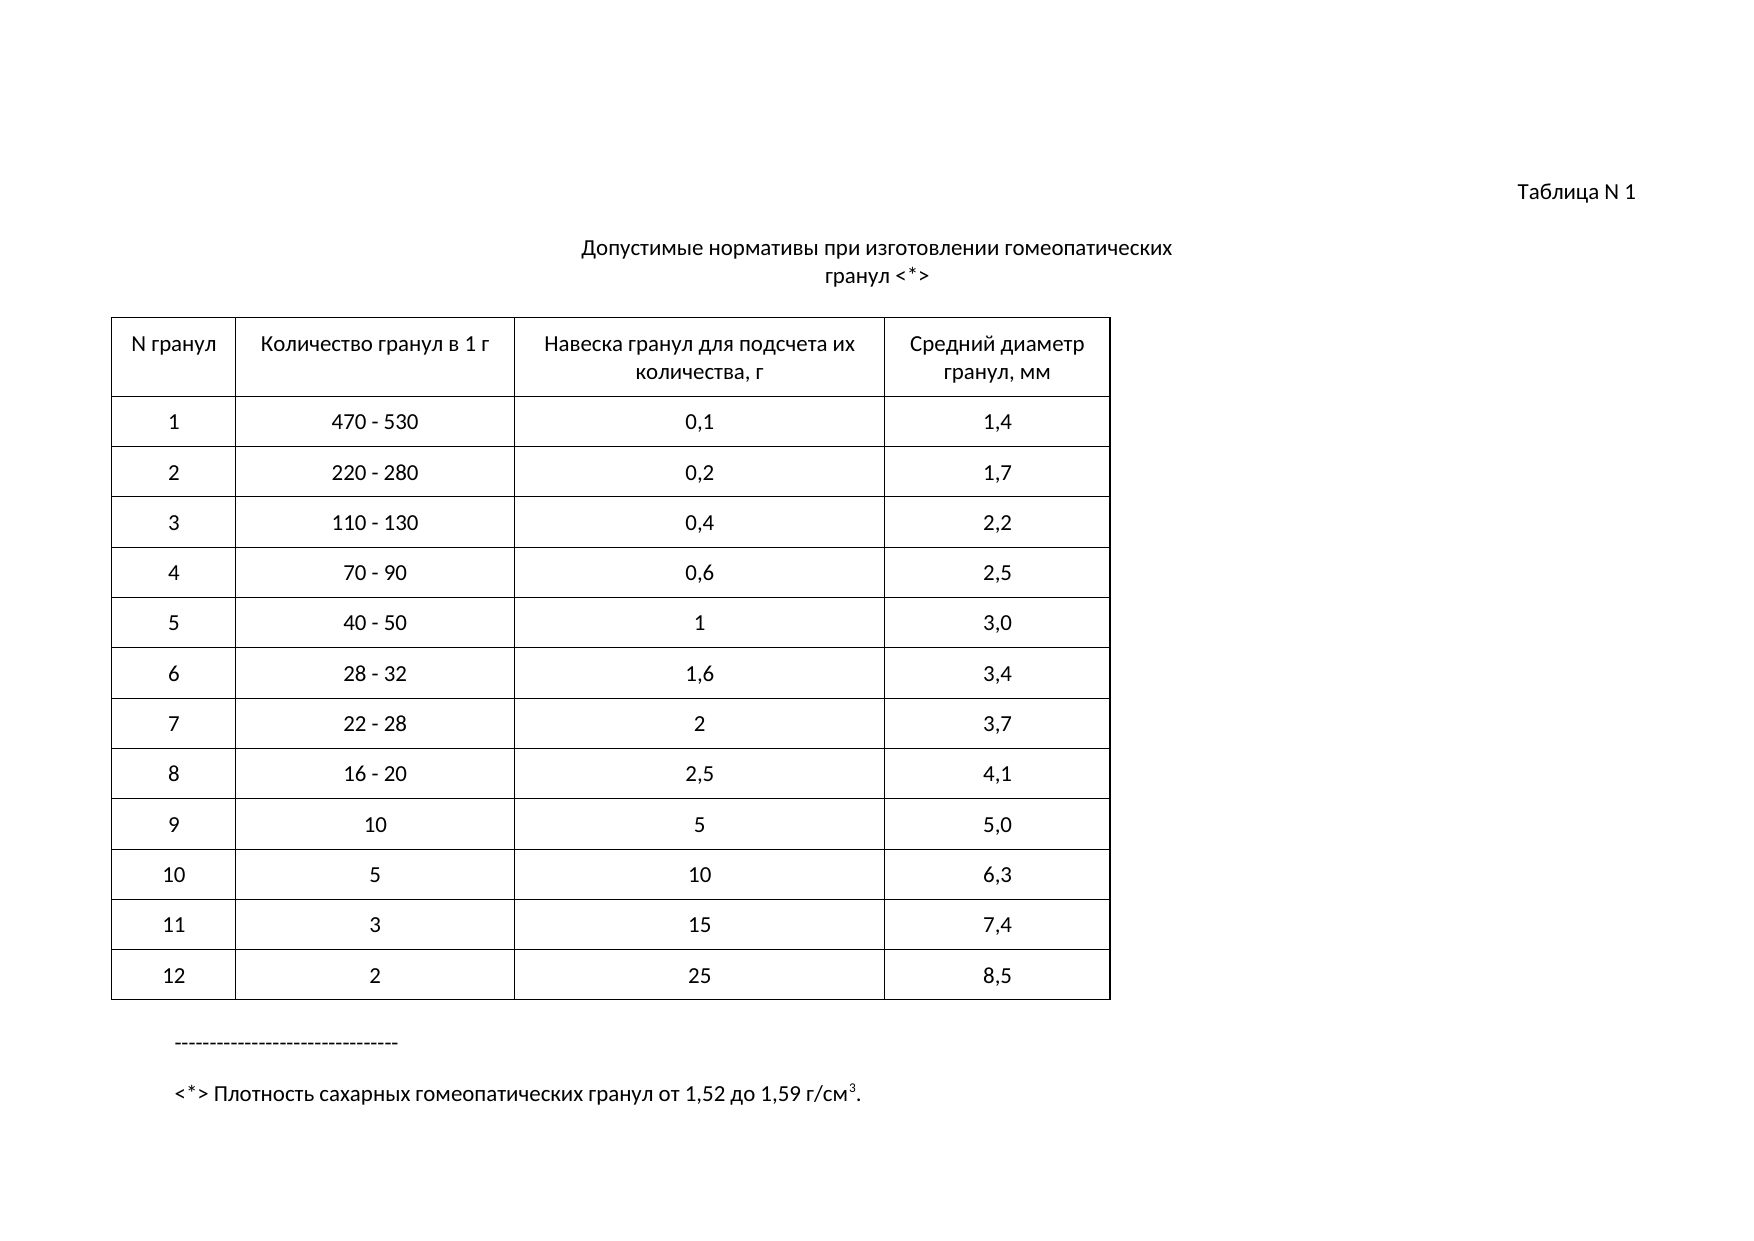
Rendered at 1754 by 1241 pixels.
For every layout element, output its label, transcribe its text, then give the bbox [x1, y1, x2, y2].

table_cell 470 - 530 [236, 397, 514, 446]
table_cell 2 [515, 699, 884, 748]
table_cell 10 [515, 850, 884, 899]
table_cell 1,7 [885, 447, 1109, 496]
text -------------------------------- [118, 1028, 1636, 1056]
table_cell 3 [236, 900, 514, 949]
table_cell 3 [112, 497, 235, 547]
table_cell 15 [515, 900, 884, 949]
table_header Количество гранул в 1 г [236, 318, 514, 396]
table_cell 25 [515, 950, 884, 999]
table_cell 220 - 280 [236, 447, 514, 496]
table_cell 10 [236, 799, 514, 848]
table_cell 6,3 [885, 850, 1109, 899]
table_cell 7 [112, 699, 235, 748]
table_cell 8 [112, 749, 235, 798]
table_header N гранул [112, 318, 235, 396]
text гранул <*> [118, 261, 1636, 289]
table_cell 110 - 130 [236, 497, 514, 547]
table_cell 3,4 [885, 648, 1109, 697]
table_cell 1 [515, 598, 884, 647]
table_cell 0,1 [515, 397, 884, 446]
table_cell 70 - 90 [236, 548, 514, 597]
table_cell 7,4 [885, 900, 1109, 949]
table_cell 4,1 [885, 749, 1109, 798]
table_cell 2,5 [885, 548, 1109, 597]
table_cell 5 [515, 799, 884, 848]
table_cell 2,2 [885, 497, 1109, 547]
table_cell 2,5 [515, 749, 884, 798]
table_header Навеска гранул для подсчета их количества, г [515, 318, 884, 396]
table_cell 12 [112, 950, 235, 999]
text Таблица N 1 [118, 177, 1636, 205]
table_cell 4 [112, 548, 235, 597]
table_cell 11 [112, 900, 235, 949]
table_cell 22 - 28 [236, 699, 514, 748]
table_cell 8,5 [885, 950, 1109, 999]
table_cell 0,2 [515, 447, 884, 496]
table_cell 2 [236, 950, 514, 999]
table_cell 5 [112, 598, 235, 647]
table_header Средний диаметр гранул, мм [885, 318, 1109, 396]
text Допустимые нормативы при изготовлении гомеопатических [118, 233, 1636, 261]
table_cell 1 [112, 397, 235, 446]
table_cell 28 - 32 [236, 648, 514, 697]
table_cell 16 - 20 [236, 749, 514, 798]
table_cell 3,0 [885, 598, 1109, 647]
table_cell 5,0 [885, 799, 1109, 848]
table_cell 1,6 [515, 648, 884, 697]
table_cell 0,4 [515, 497, 884, 547]
table_cell 6 [112, 648, 235, 697]
table_cell 40 - 50 [236, 598, 514, 647]
table_cell 0,6 [515, 548, 884, 597]
table_cell 2 [112, 447, 235, 496]
text <*> Плотность сахарных гомеопатических гранул от 1,52 до 1,59 г/см3. [118, 1079, 1636, 1107]
table_cell 1,4 [885, 397, 1109, 446]
table_cell 10 [112, 850, 235, 899]
table_cell 5 [236, 850, 514, 899]
table_cell 3,7 [885, 699, 1109, 748]
table_cell 9 [112, 799, 235, 848]
